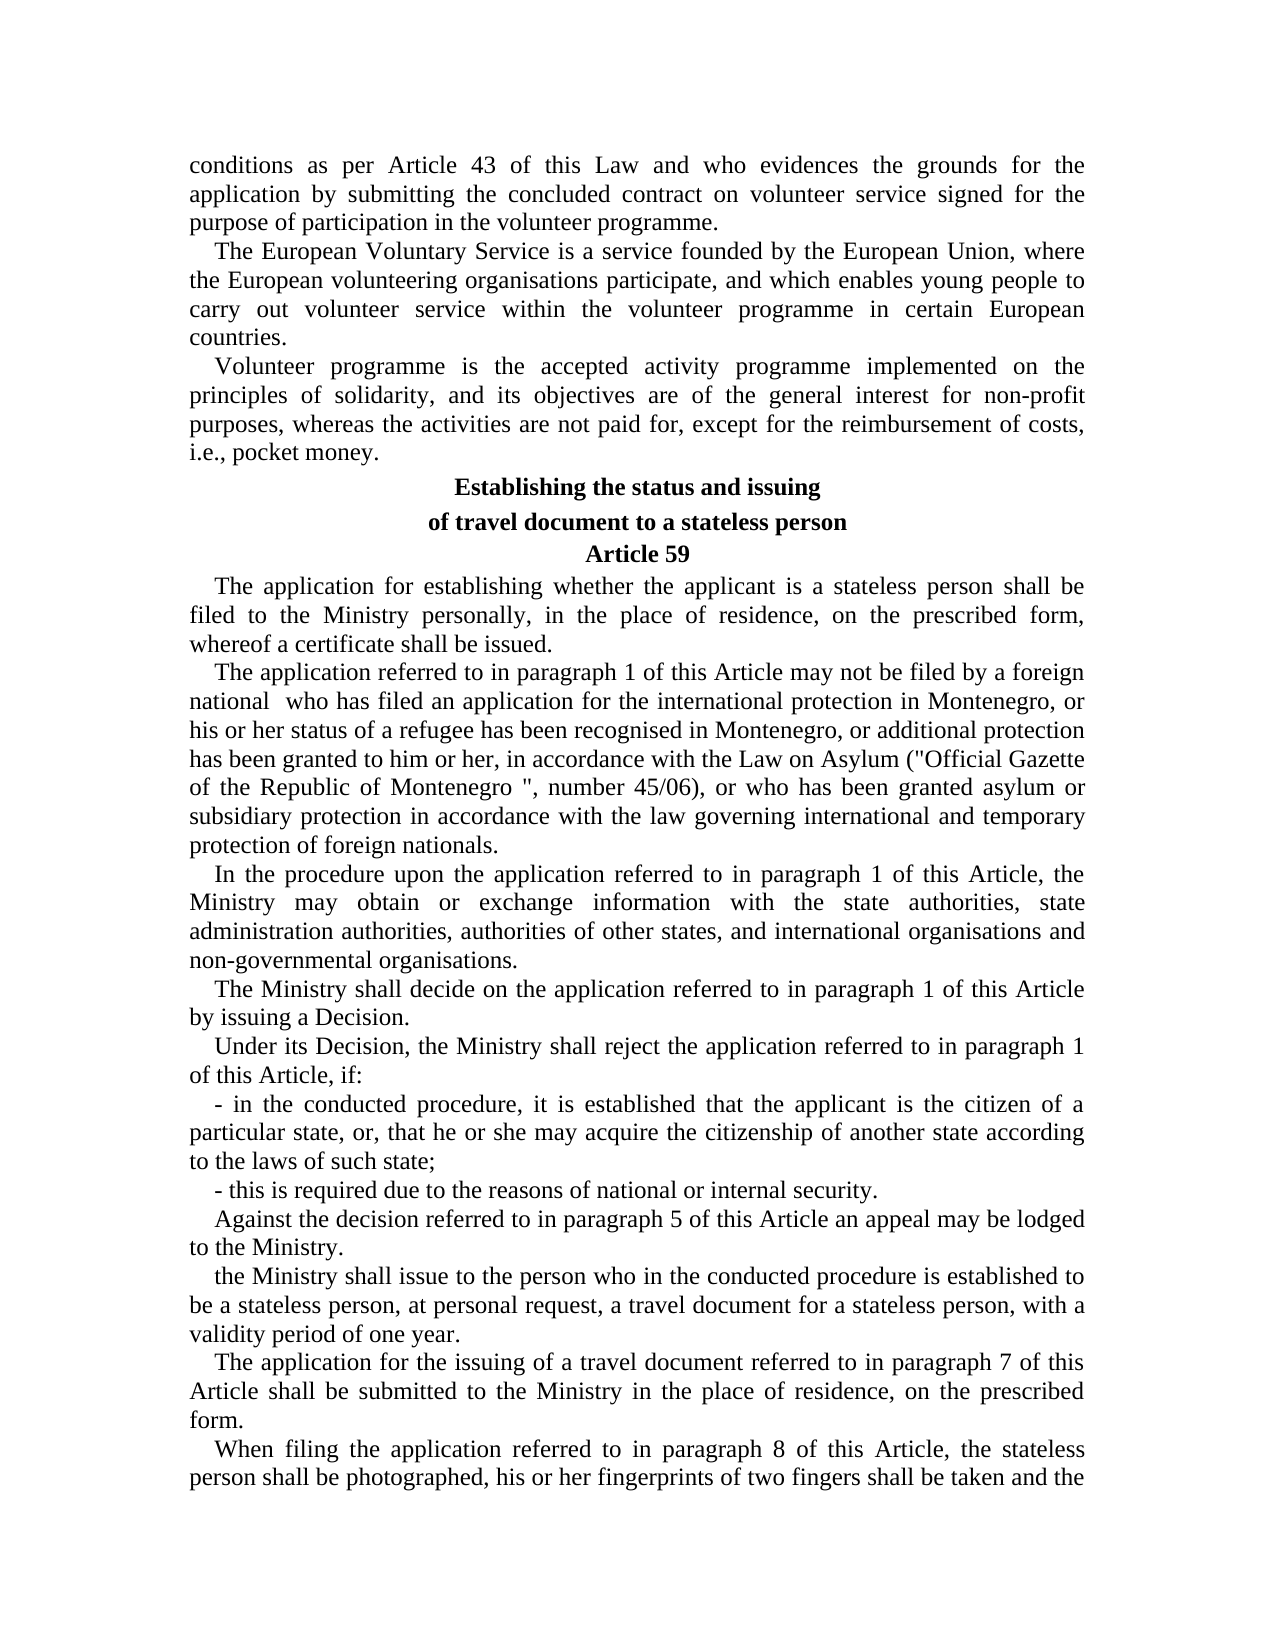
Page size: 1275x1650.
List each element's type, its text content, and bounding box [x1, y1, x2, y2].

text In the procedure upon the application referred to in paragraph 1 of this Article, the Ministry may obtain or exchange information with the state authorities, state administration authorities, authorities of other states, and international organisations and non-governmental organisations. [189, 859, 1086, 974]
text Against the decision referred to in paragraph 5 of this Article an appeal may be lodged to the Ministry. [189, 1204, 1086, 1261]
text The Ministry shall decide on the application referred to in paragraph 1 of this Article by issuing a Decision. [189, 974, 1086, 1031]
text Under its Decision, the Ministry shall reject the application referred to in paragraph 1 of this Article, if: [189, 1031, 1086, 1089]
text Article 59 [150, 539, 1125, 568]
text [189, 150, 1086, 236]
text The European Voluntary Service is a service founded by the European Union, where the European volunteering organisations participate, and which enables young people to carry out volunteer service within the volunteer programme in certain European countries. [189, 236, 1086, 351]
text of travel document to a stateless person [150, 507, 1125, 536]
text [189, 1434, 1086, 1491]
text The application for establishing whether the applicant is a stateless person shall be filed to the Ministry personally, in the place of residence, on the prescribed form, whereof a certificate shall be issued. [189, 571, 1086, 657]
text The application for the issuing of a travel document referred to in paragraph 7 of this Article shall be submitted to the Ministry in the place of residence, on the prescribed form. [189, 1347, 1086, 1434]
text Volunteer programme is the accepted activity programme implemented on the principles of solidarity, and its objectives are of the general interest for non-profit purposes, whereas the activities are not paid for, except for the reimbursement of costs, i.e., pocket money. [189, 351, 1086, 466]
text Establishing the status and issuing [150, 472, 1125, 501]
text The application referred to in paragraph 1 of this Article may not be filed by a foreign national who has filed an application for the international protection in Montenegro, or his or her status of a refugee has been recognised in Montenegro, or additional protection has been granted to him or her, in accordance with the Law on Asylum ("Official Gazette of the Republic of Montenegro ", number 45/06), or who has been granted asylum or subsidiary protection in accordance with the law governing international and temporary protection of foreign nationals. [189, 657, 1086, 859]
text the Ministry shall issue to the person who in the conducted procedure is established to be a stateless person, at personal request, a travel document for a stateless person, with a validity period of one year. [189, 1261, 1086, 1347]
text - this is required due to the reasons of national or internal security. [189, 1175, 1086, 1204]
text - in the conducted procedure, it is established that the applicant is the citizen of a particular state, or, that he or she may acquire the citizenship of another state according to the laws of such state; [189, 1089, 1086, 1175]
